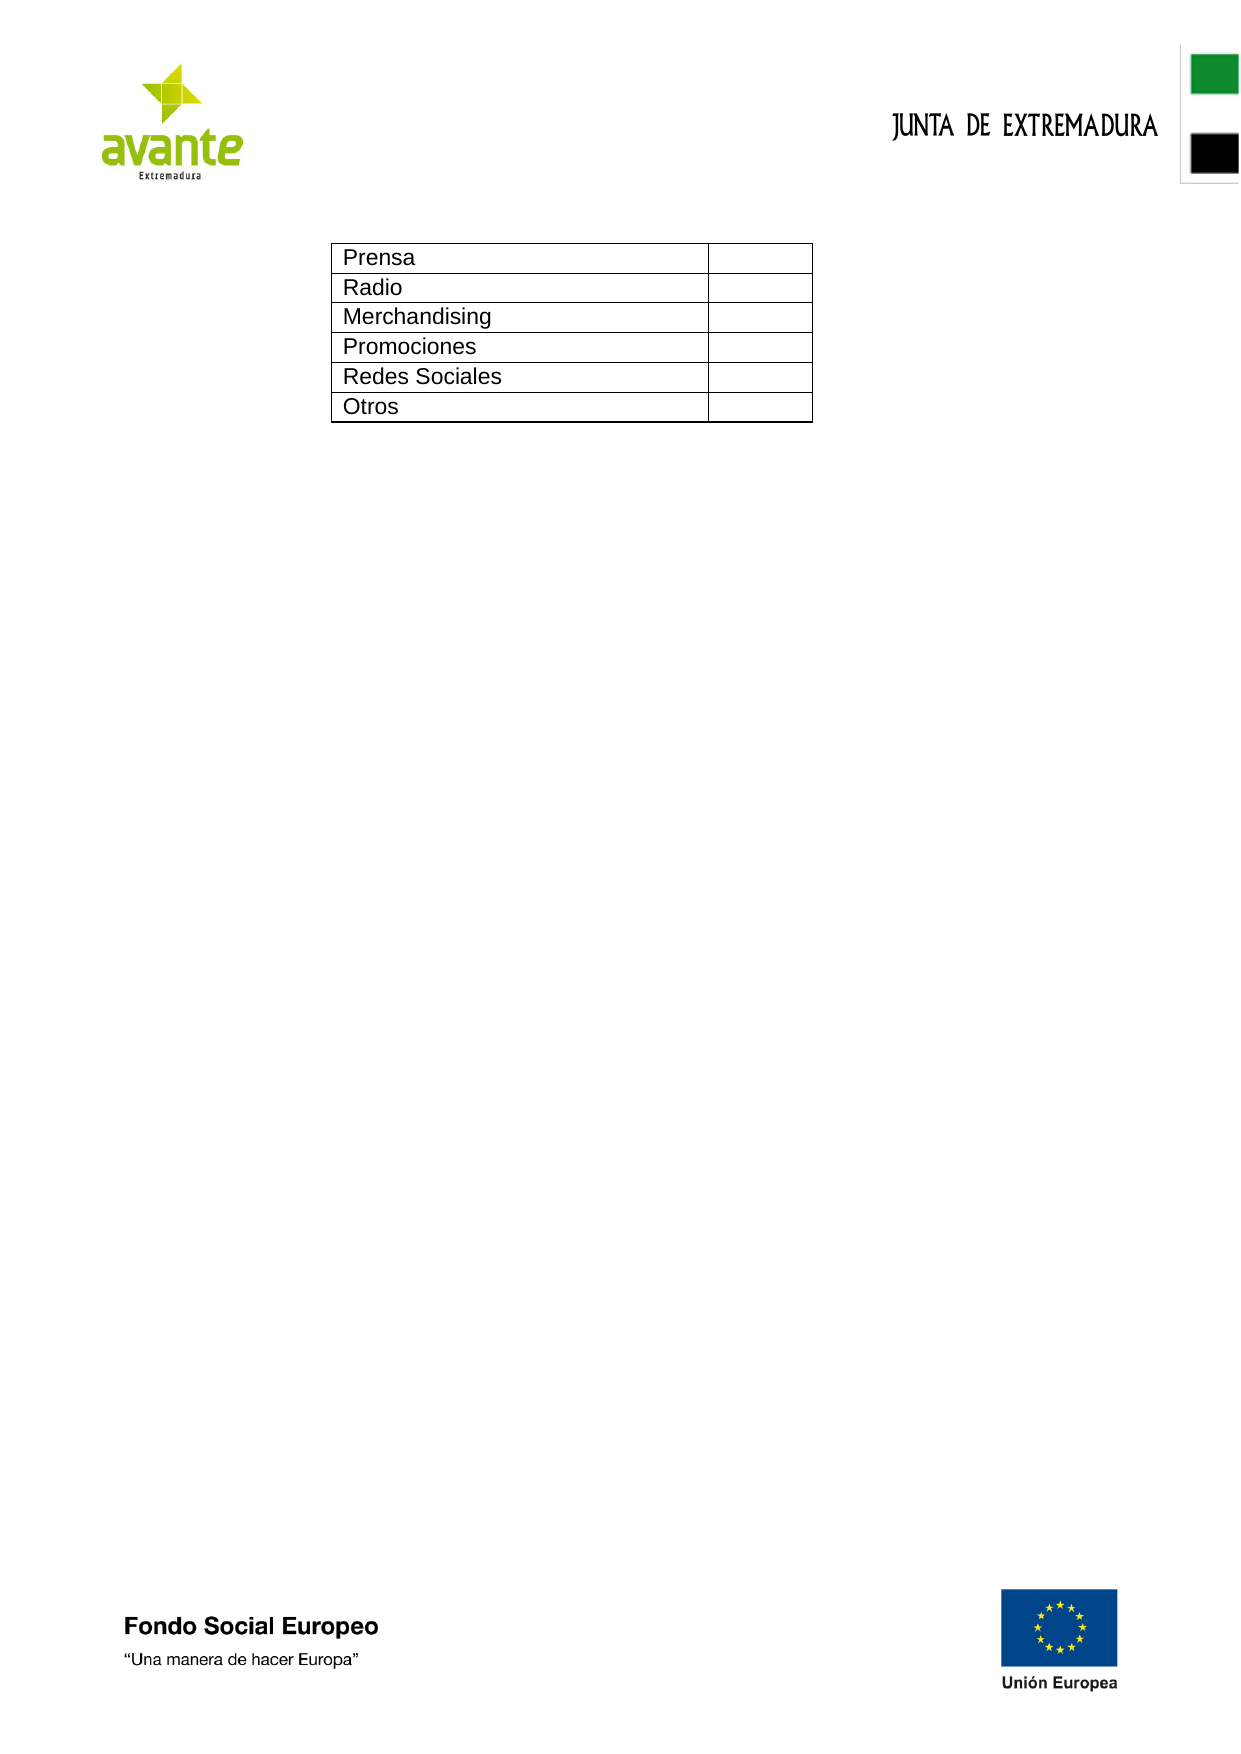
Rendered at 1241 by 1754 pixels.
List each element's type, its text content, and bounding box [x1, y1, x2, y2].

picture [995, 1583, 1123, 1697]
picture [878, 95, 1172, 152]
table_cell [709, 393, 812, 421]
table_header Prensa [332, 244, 708, 272]
table_cell [709, 274, 812, 302]
table_cell Redes Sociales [332, 363, 708, 392]
table_cell [709, 363, 812, 392]
table_cell [709, 333, 812, 362]
table_cell Otros [332, 393, 708, 421]
picture [1179, 45, 1239, 185]
table_cell Merchandising [332, 303, 708, 332]
table_cell Radio [332, 274, 708, 302]
table_header [709, 244, 812, 272]
picture [92, 54, 251, 190]
table_cell Promociones [332, 333, 708, 362]
picture [116, 1606, 386, 1676]
table_cell [709, 303, 812, 332]
